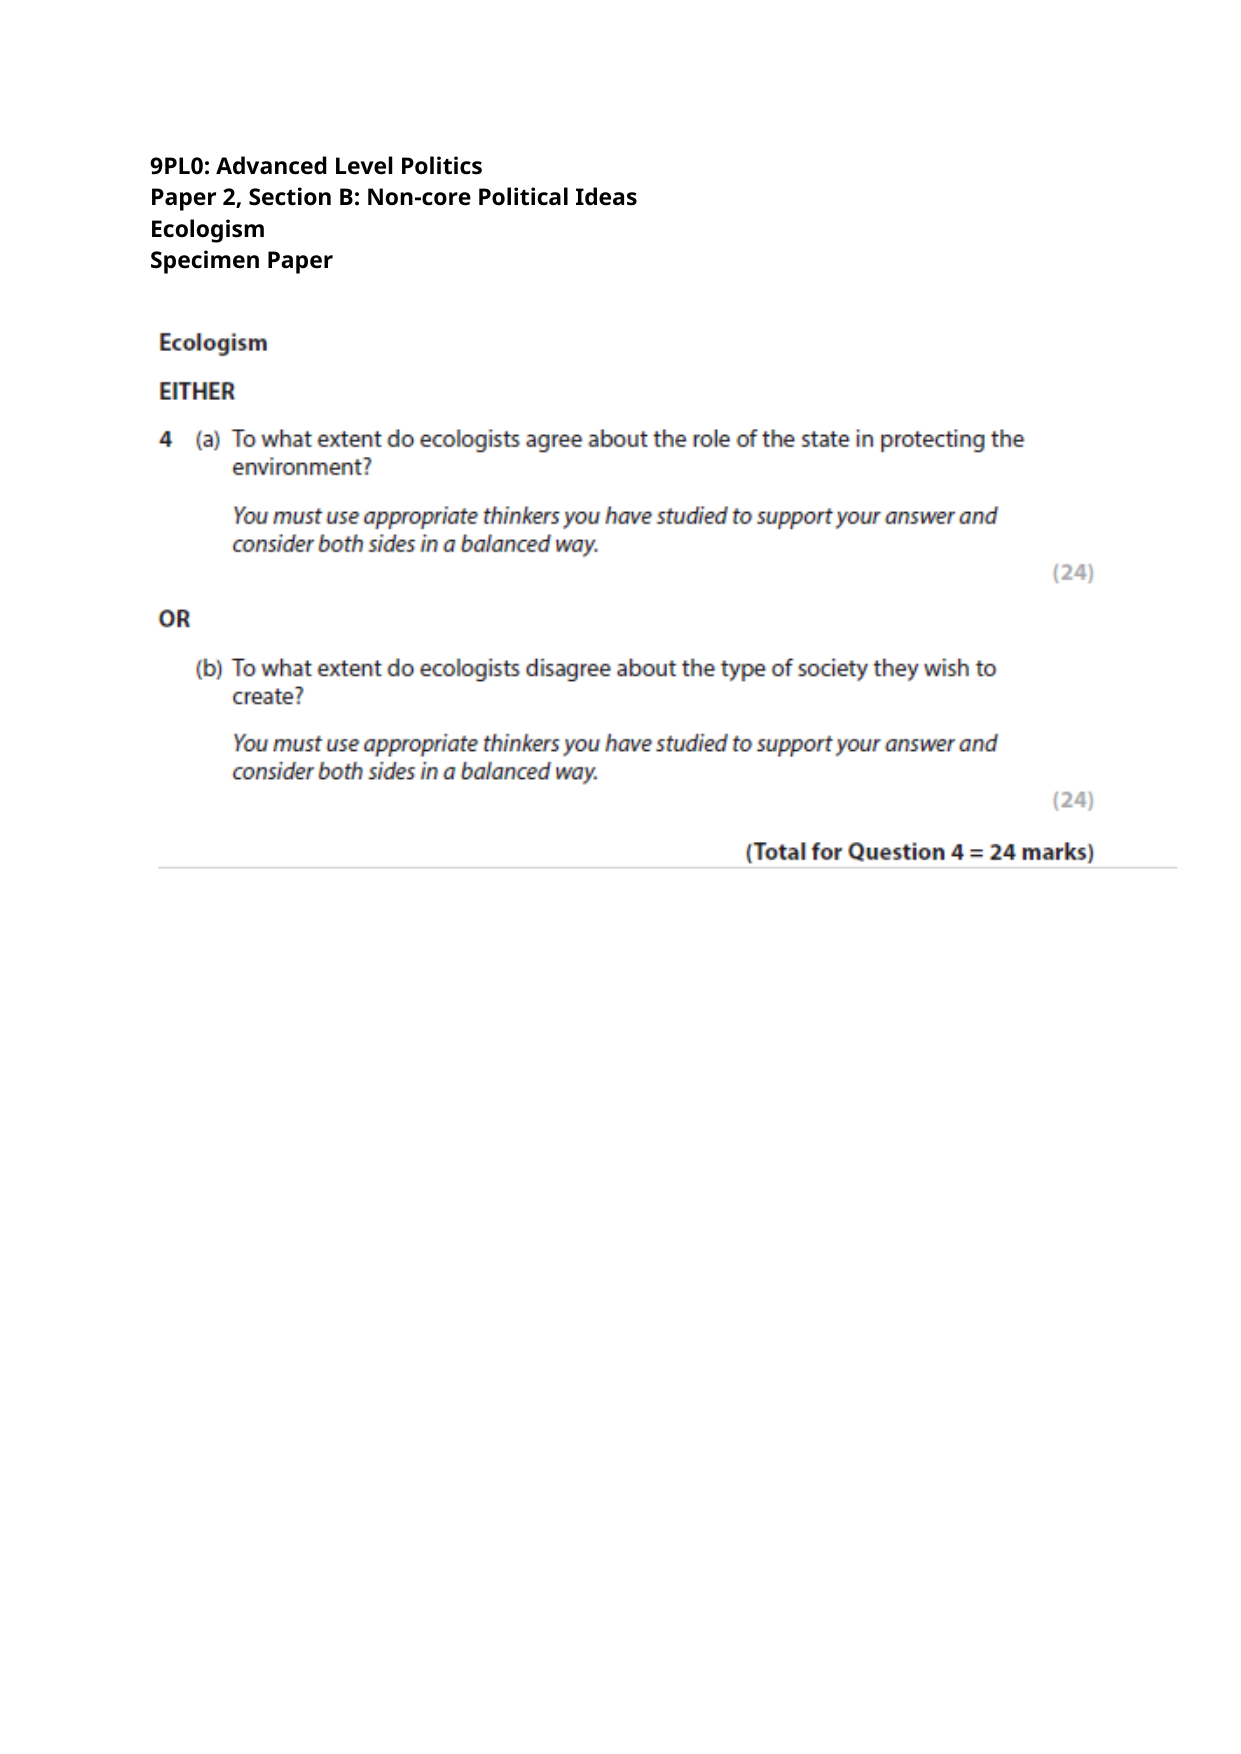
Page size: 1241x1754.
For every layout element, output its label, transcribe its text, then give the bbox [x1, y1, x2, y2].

text 9PL0: Advanced Level Politics [150, 150, 1090, 181]
text Ecologism [150, 212, 1090, 244]
picture [150, 324, 1178, 883]
text Specimen Paper [150, 244, 1090, 305]
text Paper 2, Section B: Non-core Political Ideas [150, 181, 1090, 212]
